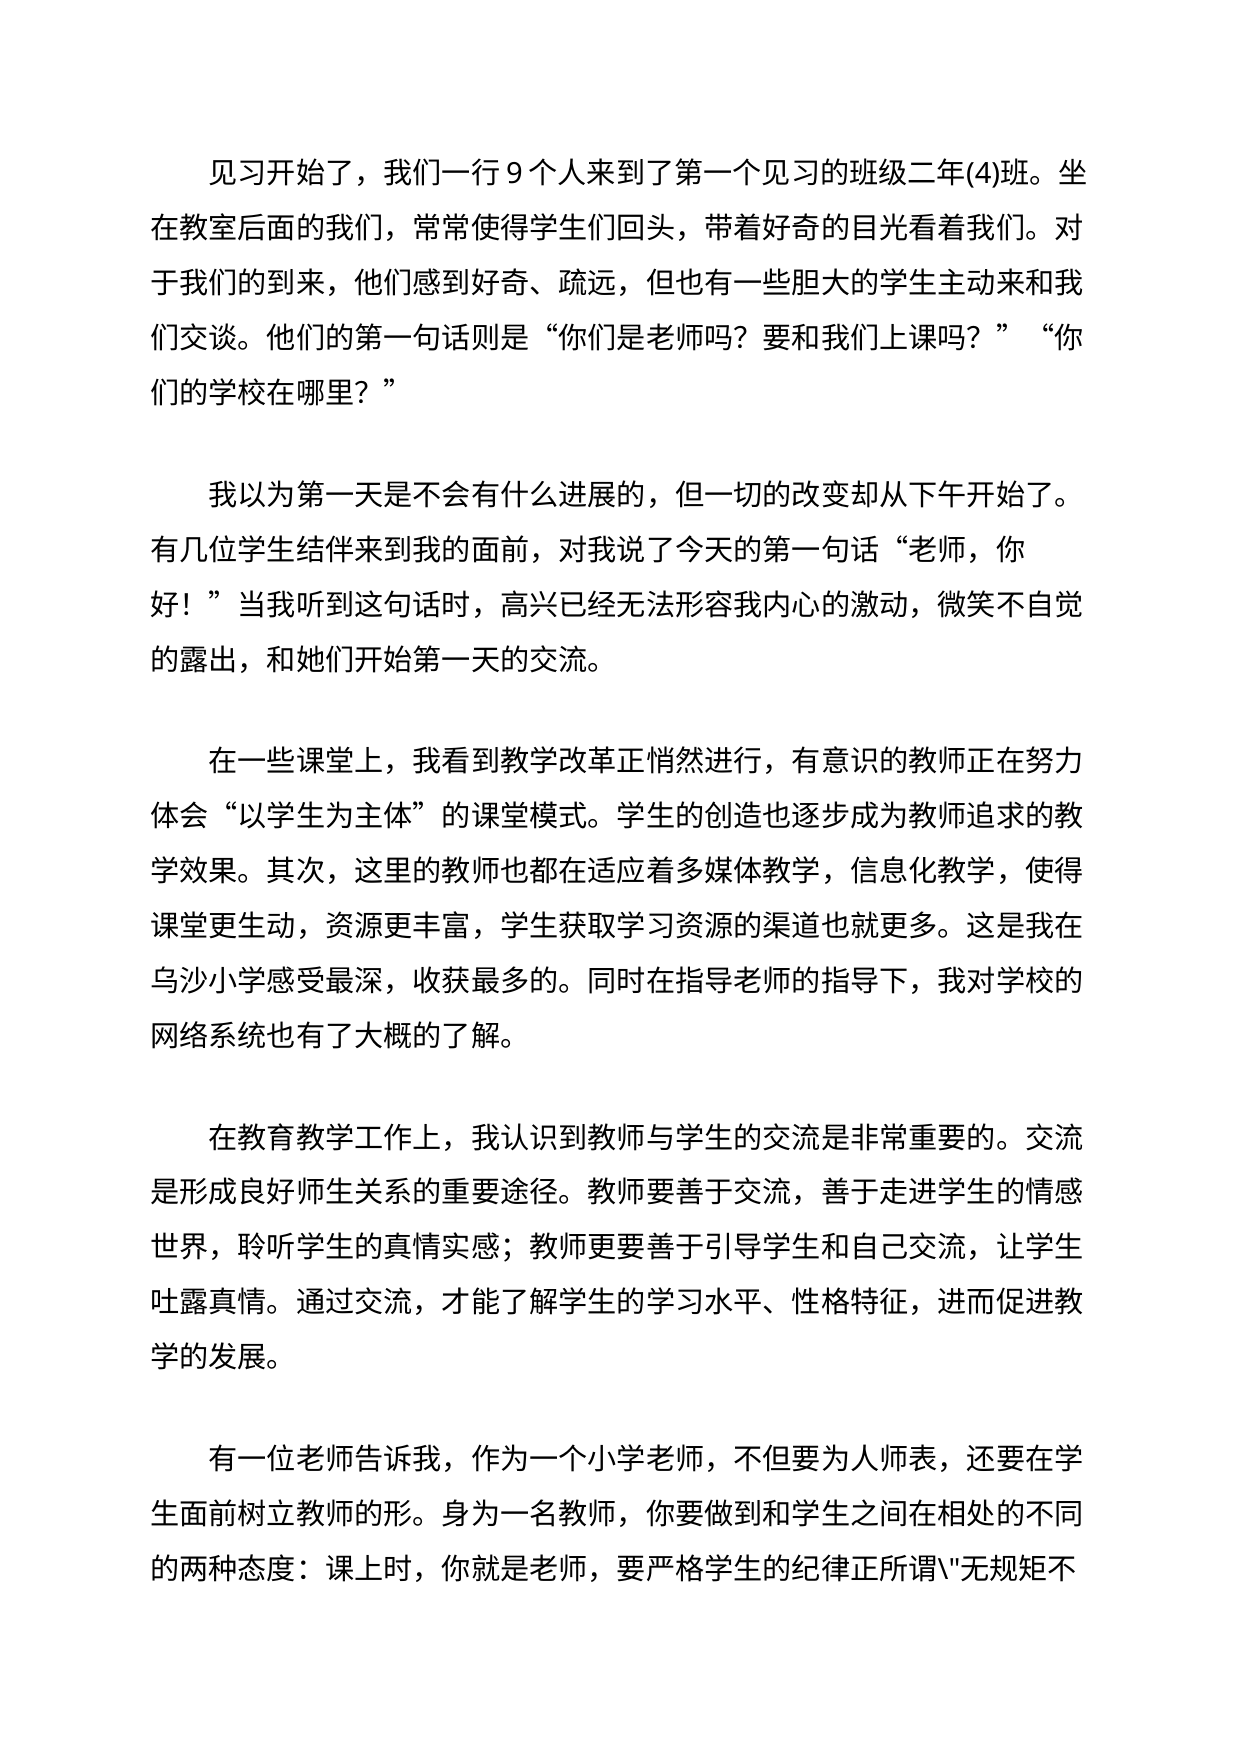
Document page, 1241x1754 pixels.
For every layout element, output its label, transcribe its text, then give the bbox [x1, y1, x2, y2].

text 见习开始了，我们一行9个人来到了第一个见习的班级二年(4)班。坐在教室后面的我们，常常使得学生们回头，带着好奇的目光看着我们。对于我们的到来，他们感到好奇、疏远，但也有一些胆大的学生主动来和我们交谈。他们的第一句话则是“你们是老师吗？要和我们上课吗？”“你们的学校在哪里？” [150, 150, 1090, 412]
text 我以为第一天是不会有什么进展的，但一切的改变却从下午开始了。有几位学生结伴来到我的面前，对我说了今天的第一句话“老师，你好！”当我听到这句话时，高兴已经无法形容我内心的激动，微笑不自觉的露出，和她们开始第一天的交流。 [150, 471, 1090, 678]
text 在一些课堂上，我看到教学改革正悄然进行，有意识的教师正在努力体会“以学生为主体”的课堂模式。学生的创造也逐步成为教师追求的教学效果。其次，这里的教师也都在适应着多媒体教学，信息化教学，使得课堂更生动，资源更丰富，学生获取学习资源的渠道也就更多。这是我在乌沙小学感受最深，收获最多的。同时在指导老师的指导下，我对学校的网络系统也有了大概的了解。 [150, 738, 1090, 1055]
text 在教育教学工作上，我认识到教师与学生的交流是非常重要的。交流是形成良好师生关系的重要途径。教师要善于交流，善于走进学生的情感世界，聆听学生的真情实感；教师更要善于引导学生和自己交流，让学生吐露真情。通过交流，才能了解学生的学习水平、性格特征，进而促进教学的发展。 [150, 1114, 1090, 1376]
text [150, 1436, 1090, 1588]
